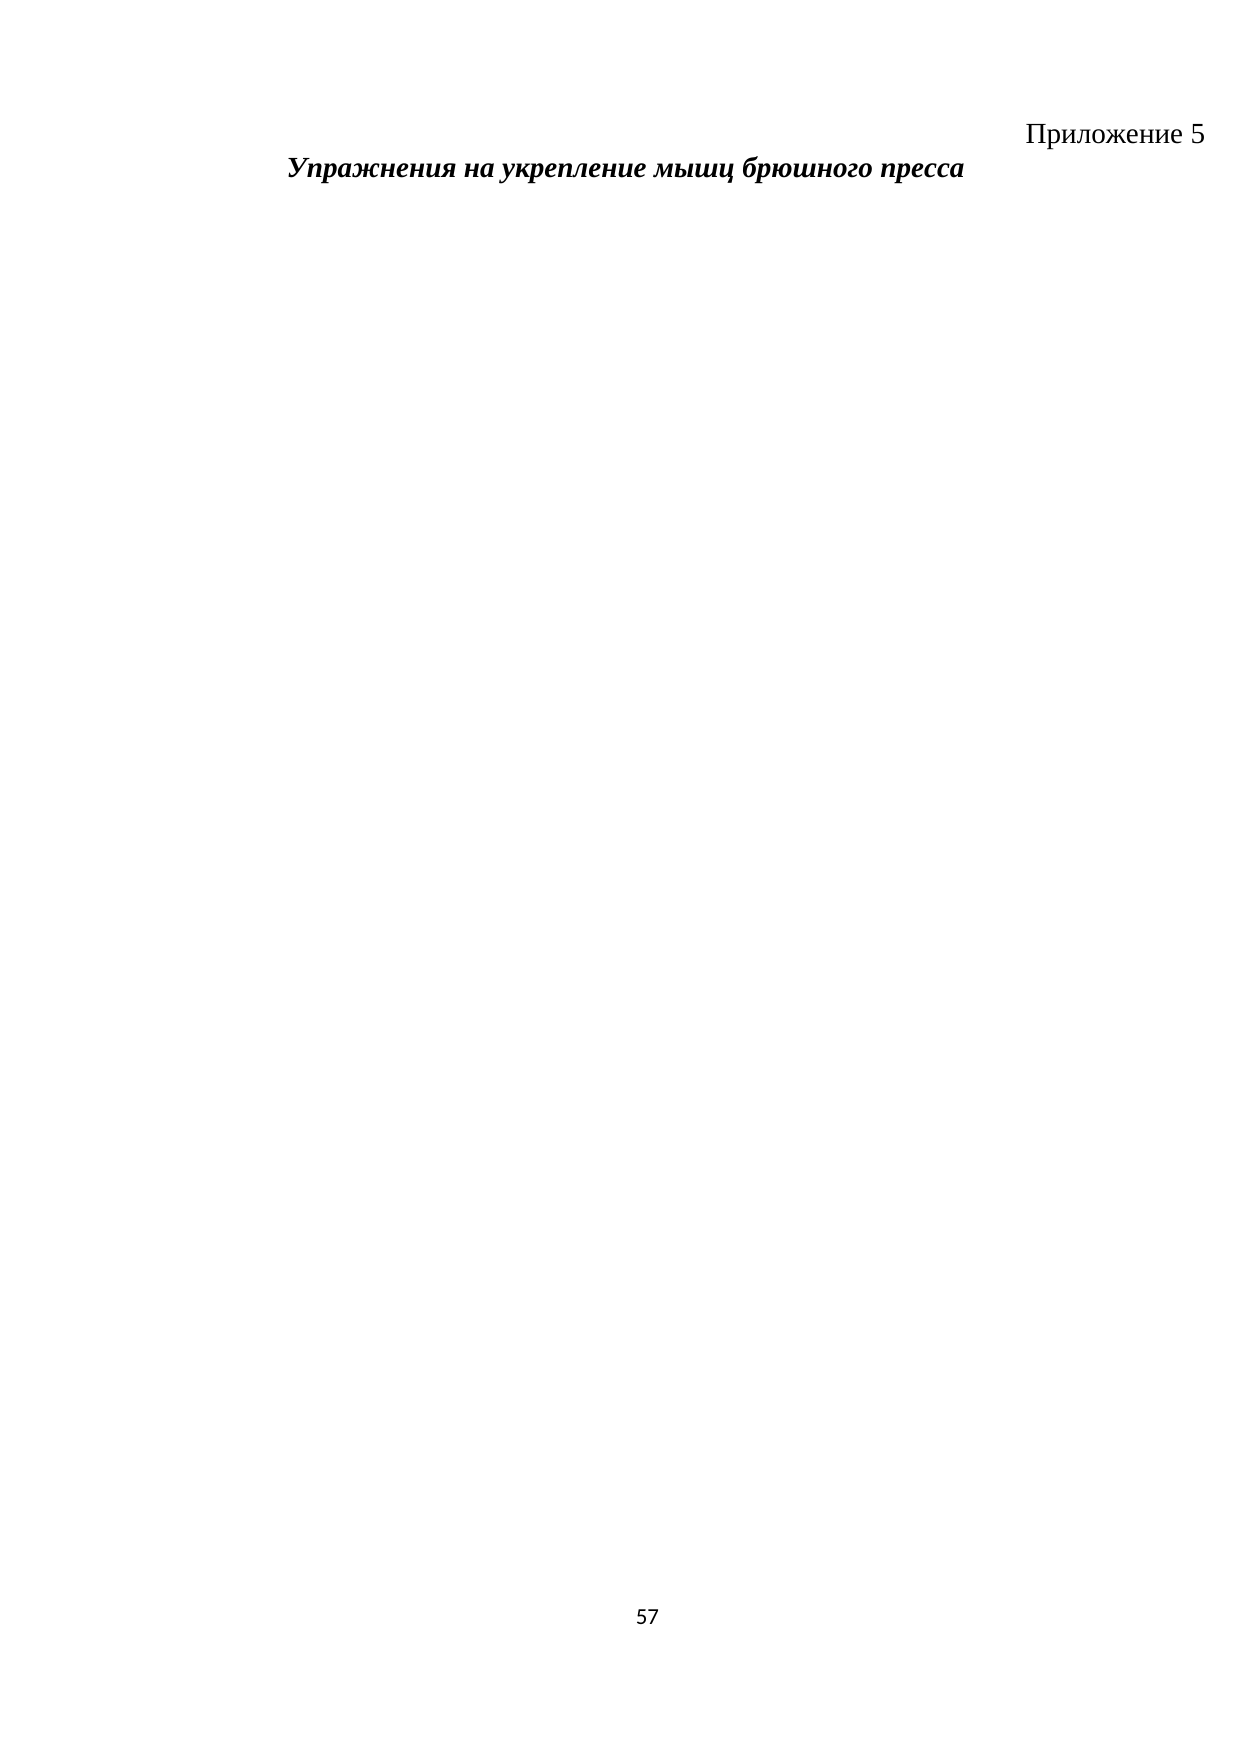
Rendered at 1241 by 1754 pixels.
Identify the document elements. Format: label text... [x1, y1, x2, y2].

text Упражнения на укрепление мышц брюшного пресса [89, 150, 1205, 184]
text Приложение 5 [89, 117, 1205, 150]
